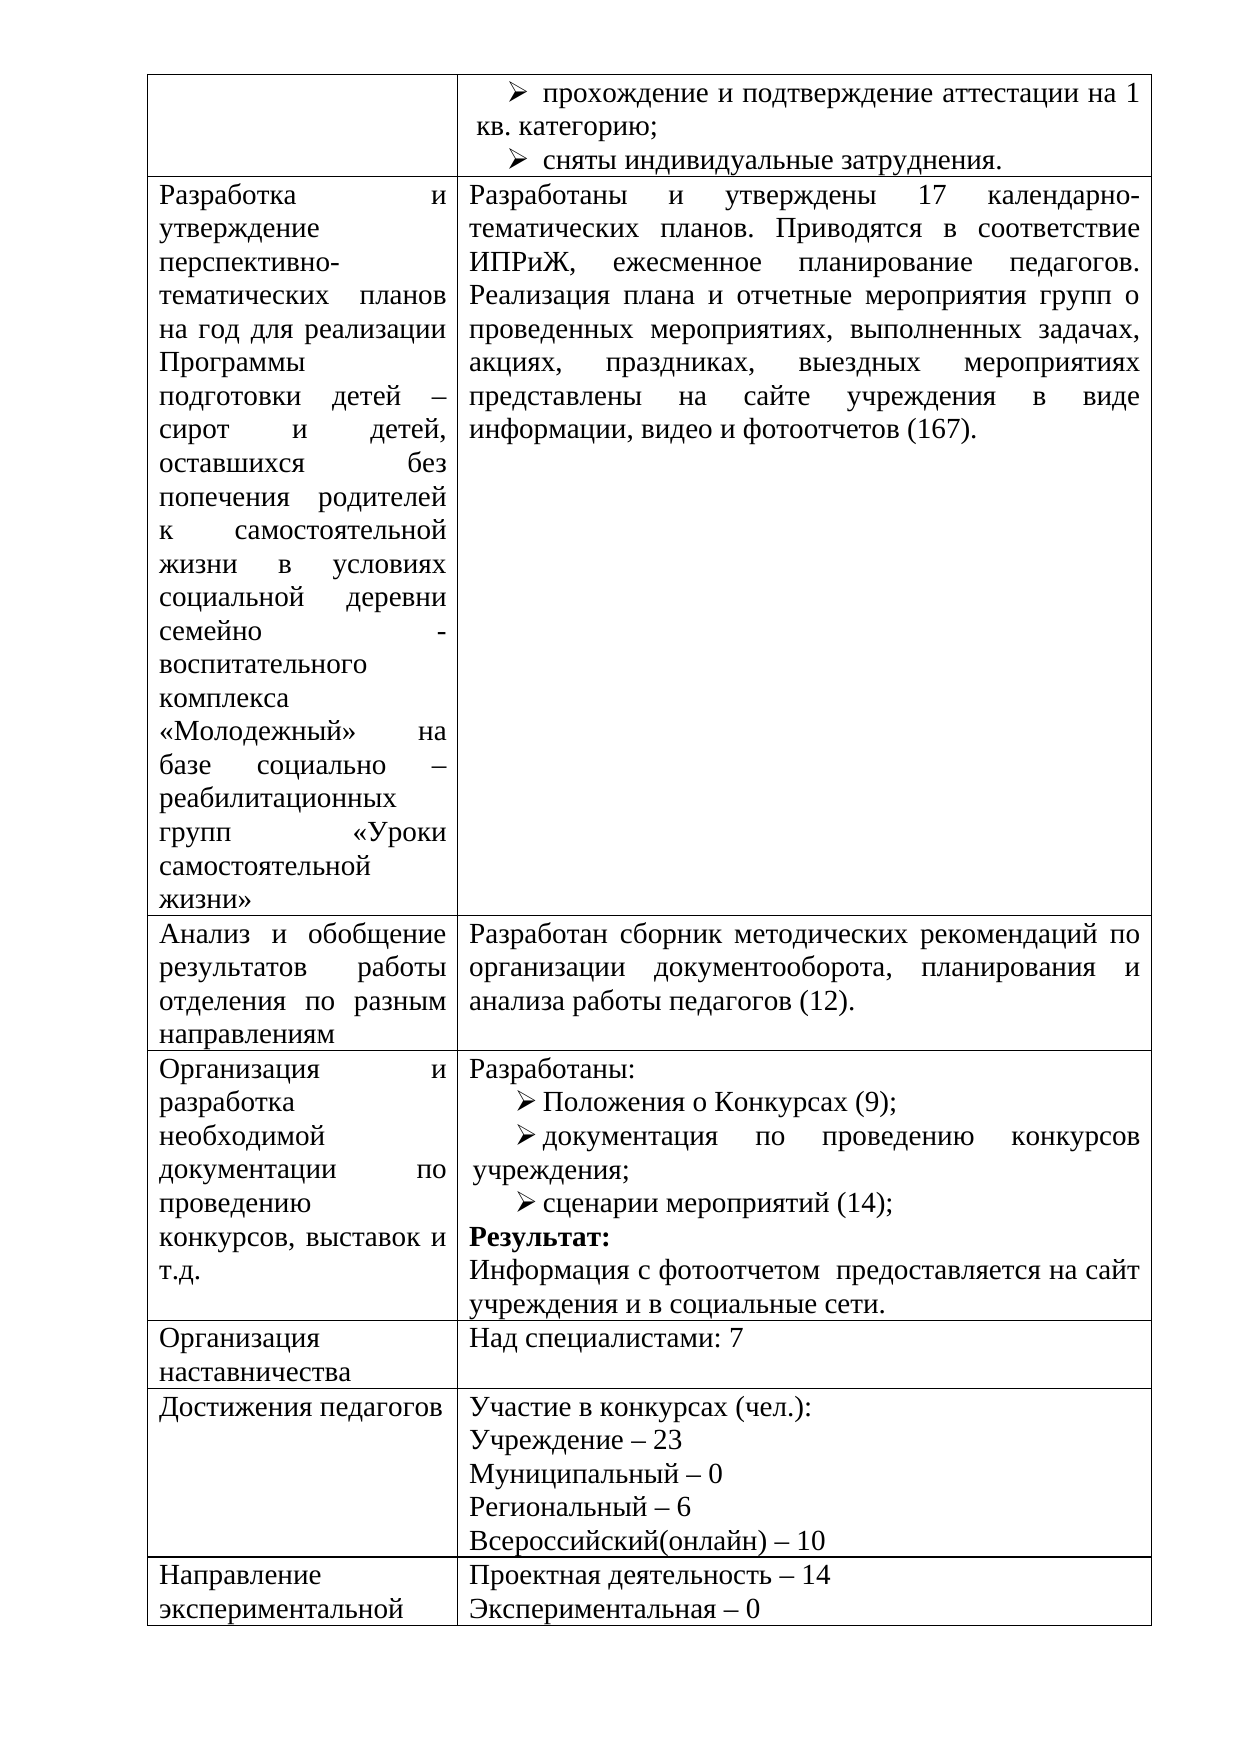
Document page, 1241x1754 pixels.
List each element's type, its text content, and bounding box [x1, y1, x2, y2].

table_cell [458, 75, 1151, 176]
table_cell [458, 1558, 1151, 1624]
table_cell Разработан сборник методических рекомендаций по организации документооборота, планирования и анализа работы педагогов (12). [458, 916, 1151, 1050]
table_cell Над специалистами: 7 [458, 1321, 1151, 1388]
table_cell Организация и разработка необходимой документации по проведению конкурсов, выставок и т.д. [148, 1051, 457, 1319]
table_cell Организация наставничества [148, 1321, 457, 1388]
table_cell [148, 1558, 457, 1624]
table_cell Участие в конкурсах (чел.): Учреждение – 23 Муниципальный – 0 Региональный – 6 Всероссийский(онлайн) – 10 [458, 1389, 1151, 1556]
table_cell Разработаны: Положения о Конкурсах (9); документация по проведению конкурсов учреждения; сценарии мероприятий (14); Результат: Информация с фотоотчетом предоставляется на сайт учреждения и в социальные сети. [458, 1051, 1151, 1319]
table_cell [148, 75, 457, 176]
table_cell Достижения педагогов [148, 1389, 457, 1556]
table_cell Разработаны и утверждены 17 календарно-тематических планов. Приводятся в соответствие ИПРиЖ, ежесменное планирование педагогов. Реализация плана и отчетные мероприятия групп о проведенных мероприятиях, выполненных задачах, акциях, праздниках, выездных мероприятиях представлены на сайте учреждения в виде информации, видео и фотоотчетов (167). [458, 177, 1151, 915]
